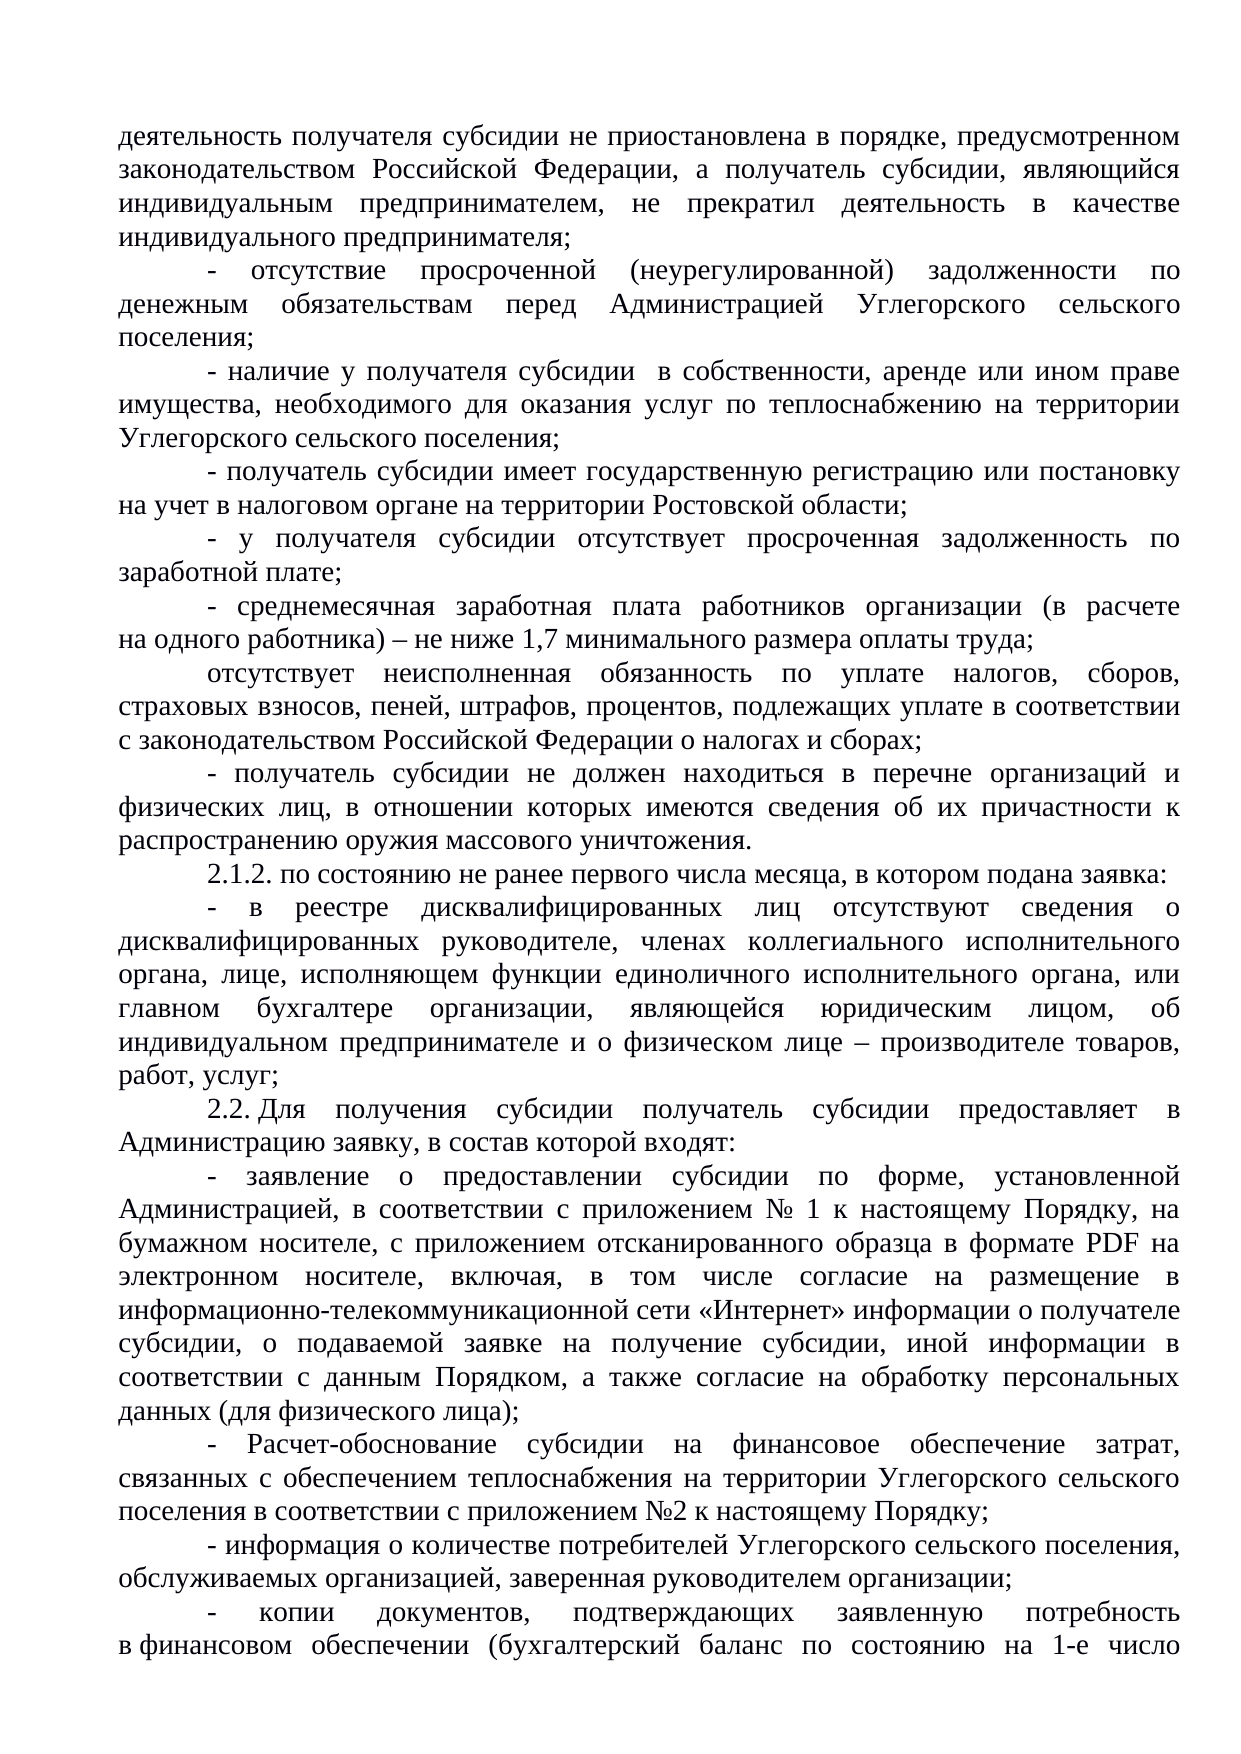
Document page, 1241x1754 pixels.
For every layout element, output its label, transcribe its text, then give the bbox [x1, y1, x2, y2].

text - наличие у получателя субсидии в собственности, аренде или ином праве имущества, необходимого для оказания услуг по теплоснабжению на территории Углегорского сельского поселения; [118, 353, 1181, 453]
text - у получателя субсидии отсутствует просроченная задолженность по заработной плате; [118, 521, 1181, 588]
text - в реестре дисквалифицированных лиц отсутствуют сведения о дисквалифицированных руководителе, членах коллегиального исполнительного органа, лице, исполняющем функции единоличного исполнительного органа, или главном бухгалтере организации, являющейся юридическим лицом, об индивидуальном предпринимателе и о физическом лице – производителе товаров, работ, услуг; [118, 889, 1181, 1091]
text - информация о количестве потребителей Углегорского сельского поселения, обслуживаемых организацией, заверенная руководителем организации; [118, 1527, 1181, 1594]
text отсутствует неисполненная обязанность по уплате налогов, сборов, страховых взносов, пеней, штрафов, процентов, подлежащих уплате в соответствии с законодательством Российской Федерации о налогах и сборах; [118, 655, 1181, 755]
text 2.2. Для получения субсидии получатель субсидии предоставляет в Администрацию заявку, в состав которой входят: [118, 1091, 1181, 1158]
text 2.1.2. по состоянию не ранее первого числа месяца, в котором подана заявка: [118, 856, 1181, 889]
text - получатель субсидии не должен находиться в перечне организаций и физических лиц, в отношении которых имеются сведения об их причастности к распространению оружия массового уничтожения. [118, 755, 1181, 856]
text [118, 118, 1181, 252]
text - среднемесячная заработная плата работников организации (в расчете на одного работника) – не ниже 1,7 минимального размера оплаты труда; [118, 588, 1181, 655]
text - заявление о предоставлении субсидии по форме, установленной Администрацией, в соответствии с приложением № 1 к настоящему Порядку, на бумажном носителе, с приложением отсканированного образца в формате PDF на электронном носителе, включая, в том числе согласие на размещение в информационно-телекоммуникационной сети «Интернет» информации о получателе субсидии, о подаваемой заявке на получение субсидии, иной информации в соответствии с данным Порядком, а также согласие на обработку персональных данных (для физического лица); [118, 1158, 1181, 1426]
text - Расчет-обоснование субсидии на финансовое обеспечение затрат, связанных с обеспечением теплоснабжения на территории Углегорского сельского поселения в соответствии с приложением №2 к настоящему Порядку; [118, 1426, 1181, 1527]
text - отсутствие просроченной (неурегулированной) задолженности по денежным обязательствам перед Администрацией Углегорского сельского поселения; [118, 252, 1181, 353]
text - получатель субсидии имеет государственную регистрацию или постановку на учет в налоговом органе на территории Ростовской области; [118, 453, 1181, 521]
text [118, 1594, 1181, 1661]
